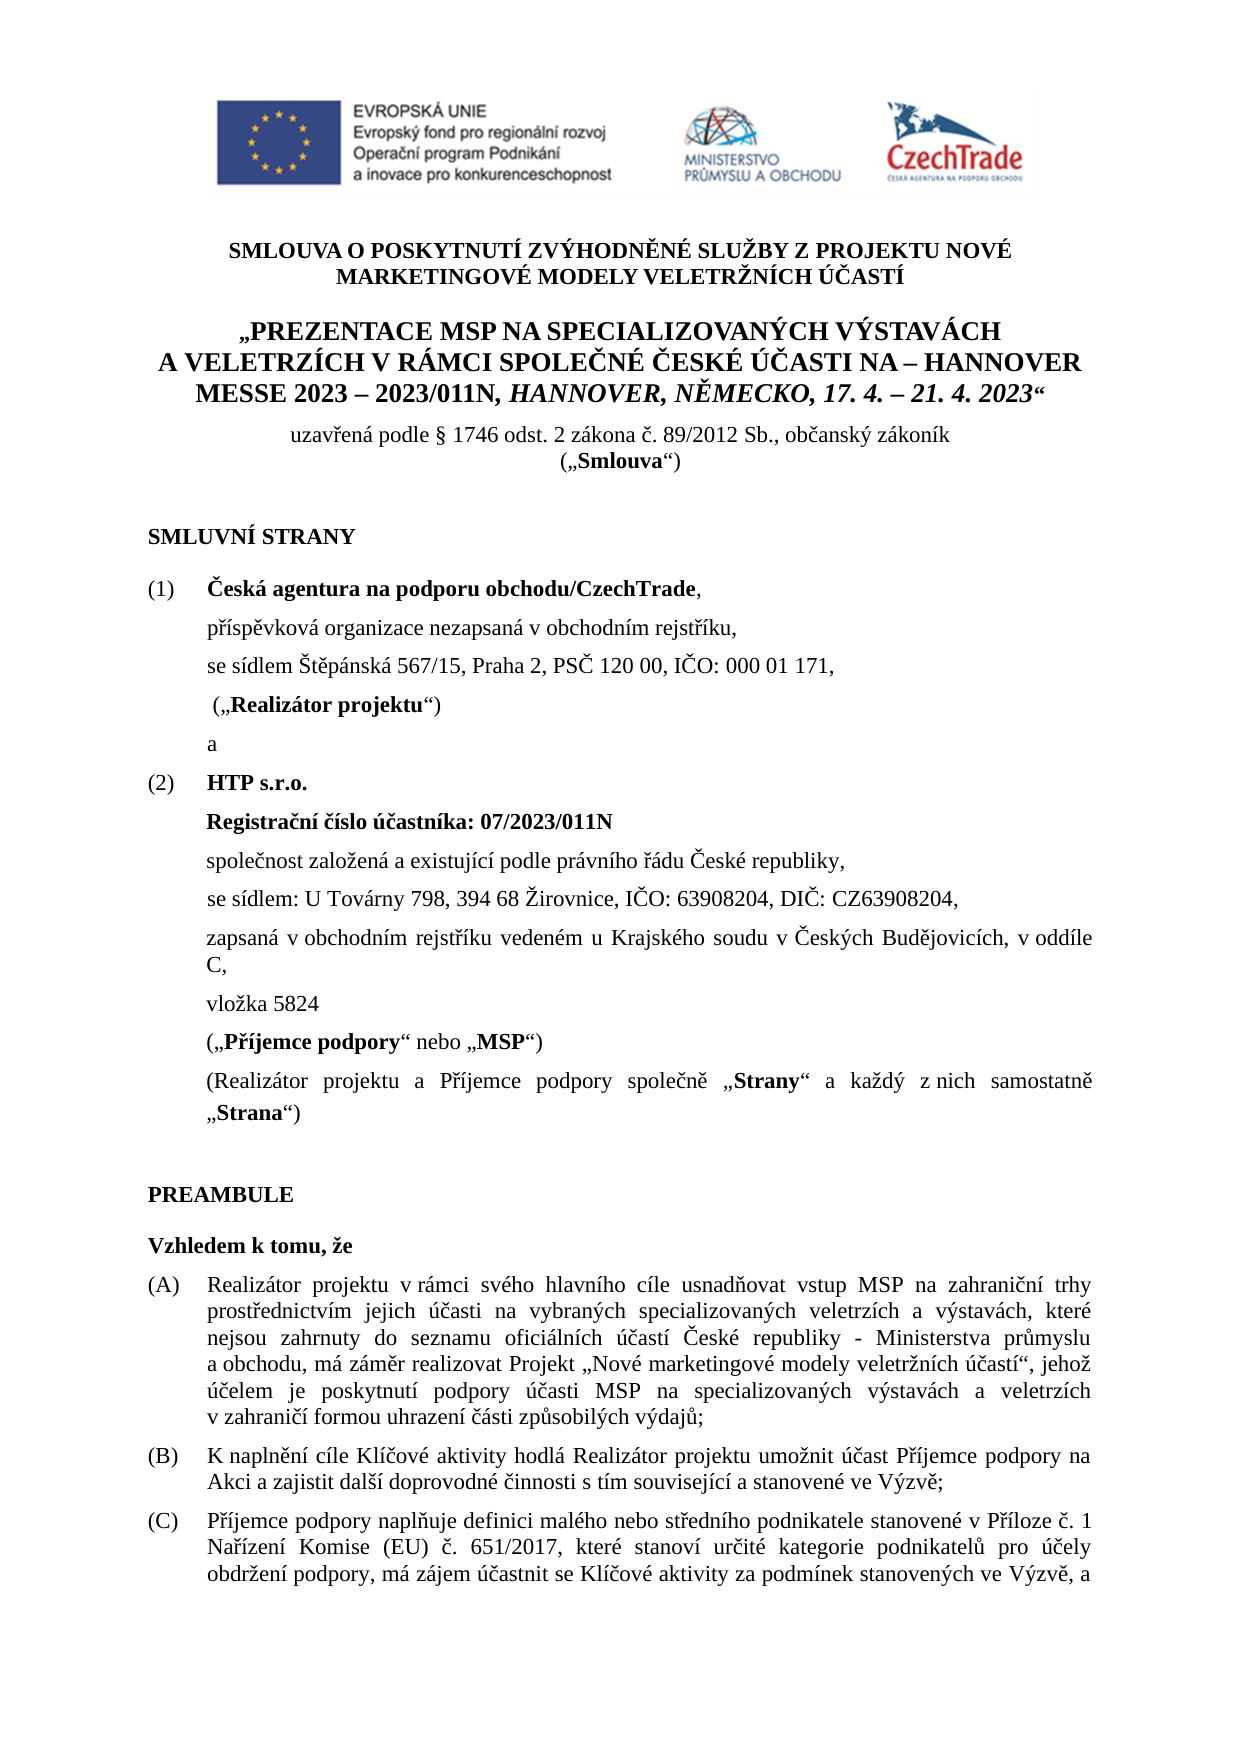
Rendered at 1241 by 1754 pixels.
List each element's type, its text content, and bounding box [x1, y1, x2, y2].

text Smluvní strany [148, 523, 1092, 550]
text Realizátor projektu v rámci svého hlavního cíle usnadňovat vstup MSP na zahraniční trhy prostřednictvím jejich účasti na vybraných specializovaných veletrzích a výstavách, které nejsou zahrnuty do seznamu oficiálních účastí České republiky - Ministerstva průmyslu a obchodu, má záměr realizovat Projekt „Nové marketingové modely veletržních účastí“, jehož účelem je poskytnutí podpory účasti MSP na specializovaných výstavách a veletrzích v zahraničí formou uhrazení části způsobilých výdajů; [148, 1271, 1092, 1429]
text Preambule [148, 1181, 1092, 1207]
text společnost založená a existující podle právního řádu České republiky, [206, 847, 1092, 873]
text (Realizátor projektu a Příjemce podpory společně „Strany“ a každý z nich samostatně „Strana“) [206, 1067, 1092, 1126]
text zapsaná v obchodním rejstříku vedeném u Krajského soudu v Českých Budějovicích, v oddíle C, [206, 924, 1092, 977]
text se sídlem Štěpánská 567/15, Praha 2, PSČ 120 00, IČO: 000 01 171, [207, 652, 1092, 679]
text Vzhledem k tomu, že [148, 1232, 1092, 1259]
text uzavřená podle § 1746 odst. 2 zákona č. 89/2012 Sb., občanský zákoník („Smlouva“) [148, 421, 1092, 473]
text příspěvková organizace nezapsaná v obchodním rejstříku, [207, 613, 1092, 640]
text („Realizátor projektu“) [207, 691, 1092, 718]
list Česká agentura na podporu obchodu/CzechTrade, [148, 575, 1092, 601]
title SMLOUVA O poskytnutí zvýhodněné služby z projektu Nové marketingové modely veletržních účastí [148, 237, 1092, 290]
picture [205, 87, 1035, 200]
text a [207, 730, 1092, 756]
list HTP s.r.o. [148, 769, 1092, 795]
title „Prezentace MSP na specializovaných výstavách a veletrzích v rámci společné české účasti na – hannover messe 2023 – 2023/011N, hannover, německo, 17. 4. – 21. 4. 2023“ [148, 315, 1092, 408]
text K naplnění cíle Klíčové aktivity hodlá Realizátor projektu umožnit účast Příjemce podpory na Akci a zajistit další doprovodné činnosti s tím související a stanovené ve Výzvě; [148, 1442, 1092, 1494]
text („Příjemce podpory“ nebo „MSP“) [206, 1028, 1092, 1055]
text se sídlem: U Továrny 798, 394 68 Žirovnice, IČO: 63908204, DIČ: CZ63908204, [207, 886, 1092, 912]
text Registrační číslo účastníka: 07/2023/011N [148, 808, 1092, 834]
text vložka 5824 [206, 989, 1092, 1016]
